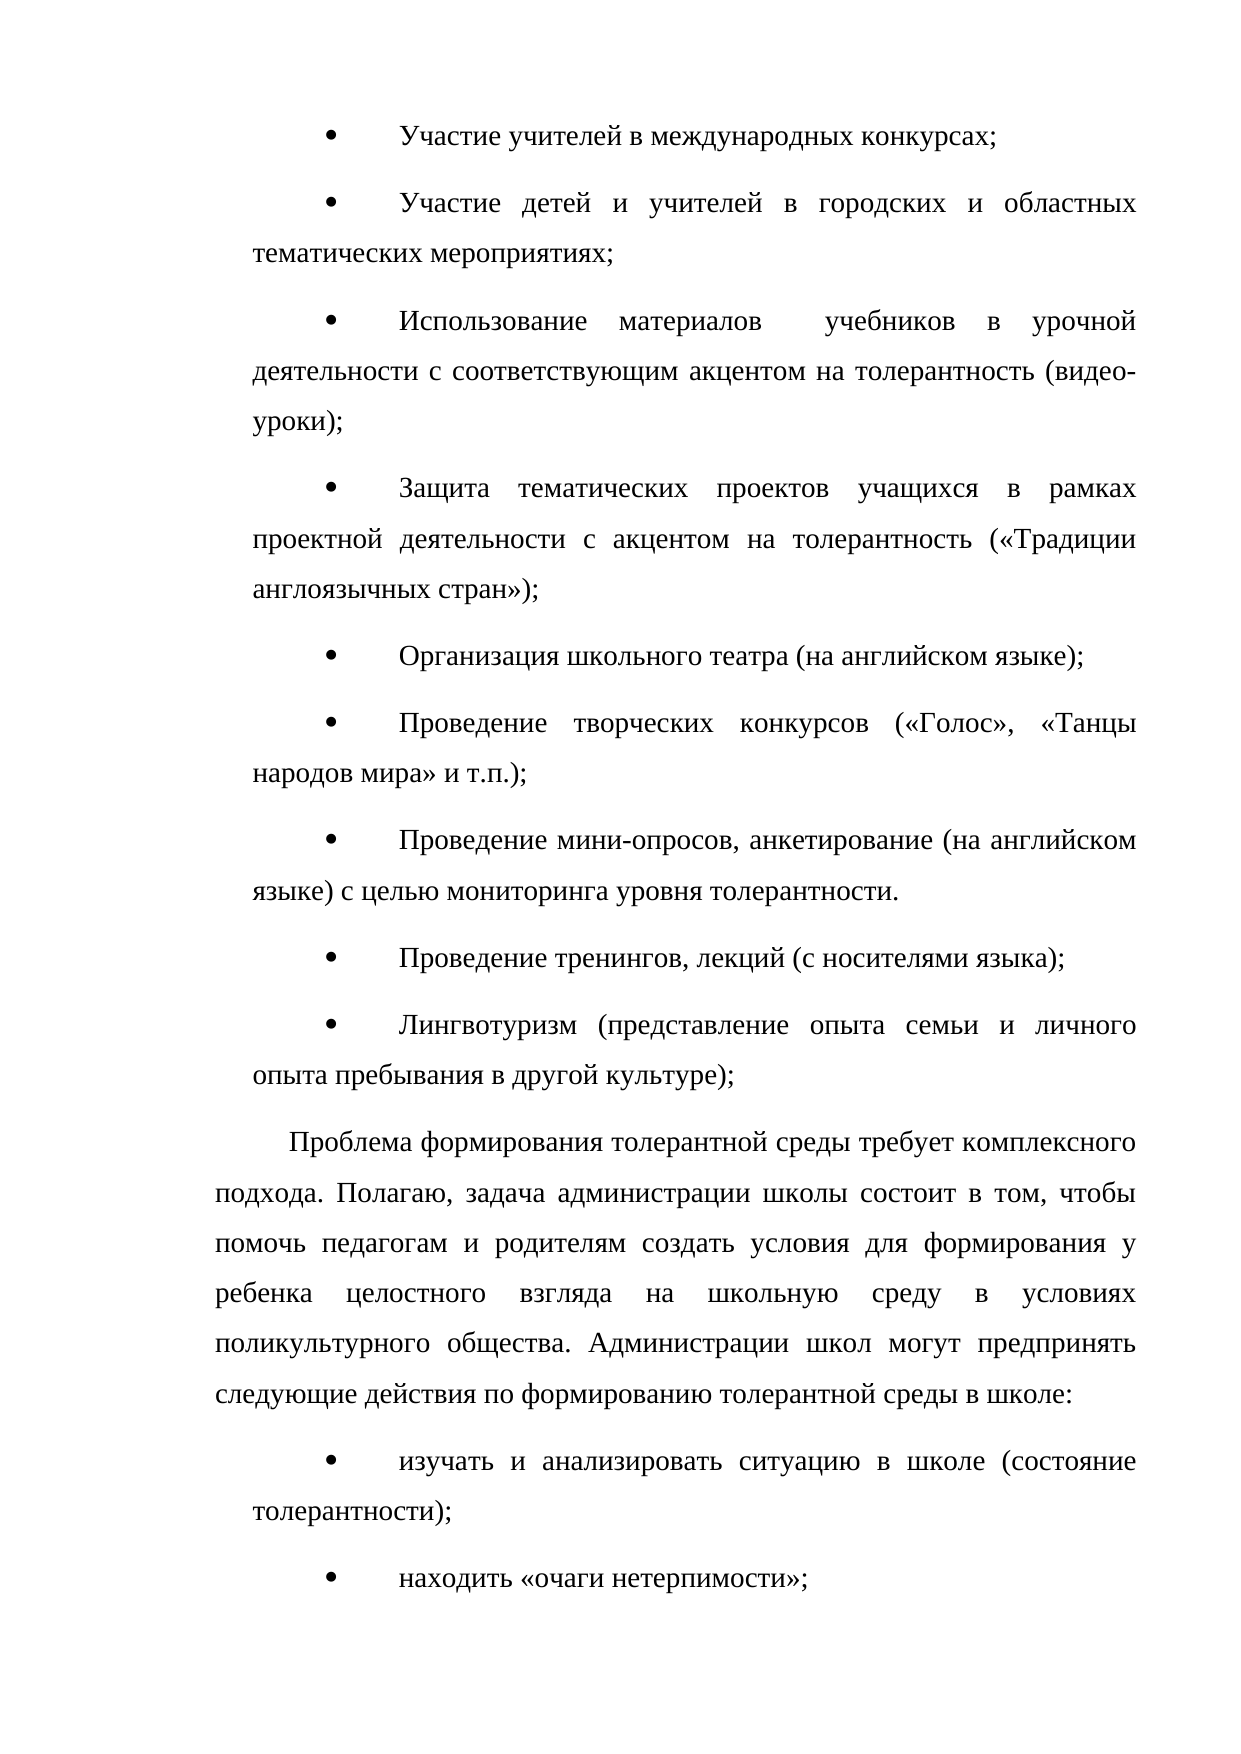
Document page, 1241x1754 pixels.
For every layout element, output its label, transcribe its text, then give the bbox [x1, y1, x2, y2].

list Проведение тренингов, лекций (с носителями языка); [252, 940, 1137, 973]
list Защита тематических проектов учащихся в рамках проектной деятельности с акцентом на толерантность («Традиции англоязычных стран»); [252, 470, 1137, 604]
list Использование материалов учебников в урочной деятельности с соответствующим акцентом на толерантность (видео-уроки); [252, 303, 1137, 437]
list Проведение мини-опросов, анкетирование (на английском языке) с целью мониторинга уровня толерантности. [252, 822, 1137, 906]
list Организация школьного театра (на английском языке); [252, 638, 1137, 672]
list находить «очаги нетерпимости»; [252, 1560, 1137, 1594]
text Проблема формирования толерантной среды требует комплексного подхода. Полагаю, задача администрации школы состоит в том, чтобы помочь педагогам и родителям создать условия для формирования у ребенка целостного взгляда на школьную среду в условиях поликультурного общества. Администрации школ могут предпринять следующие действия по формированию толерантной среды в школе: [215, 1124, 1137, 1409]
list Проведение творческих конкурсов («Голос», «Танцы народов мира» и т.п.); [252, 705, 1137, 789]
list Участие учителей в международных конкурсах; [252, 118, 1137, 152]
list Участие детей и учителей в городских и областных тематических мероприятиях; [252, 185, 1137, 269]
list Лингвотуризм (представление опыта семьи и личного опыта пребывания в другой культуре); [252, 1007, 1137, 1091]
list изучать и анализировать ситуацию в школе (состояние толерантности); [252, 1443, 1137, 1527]
